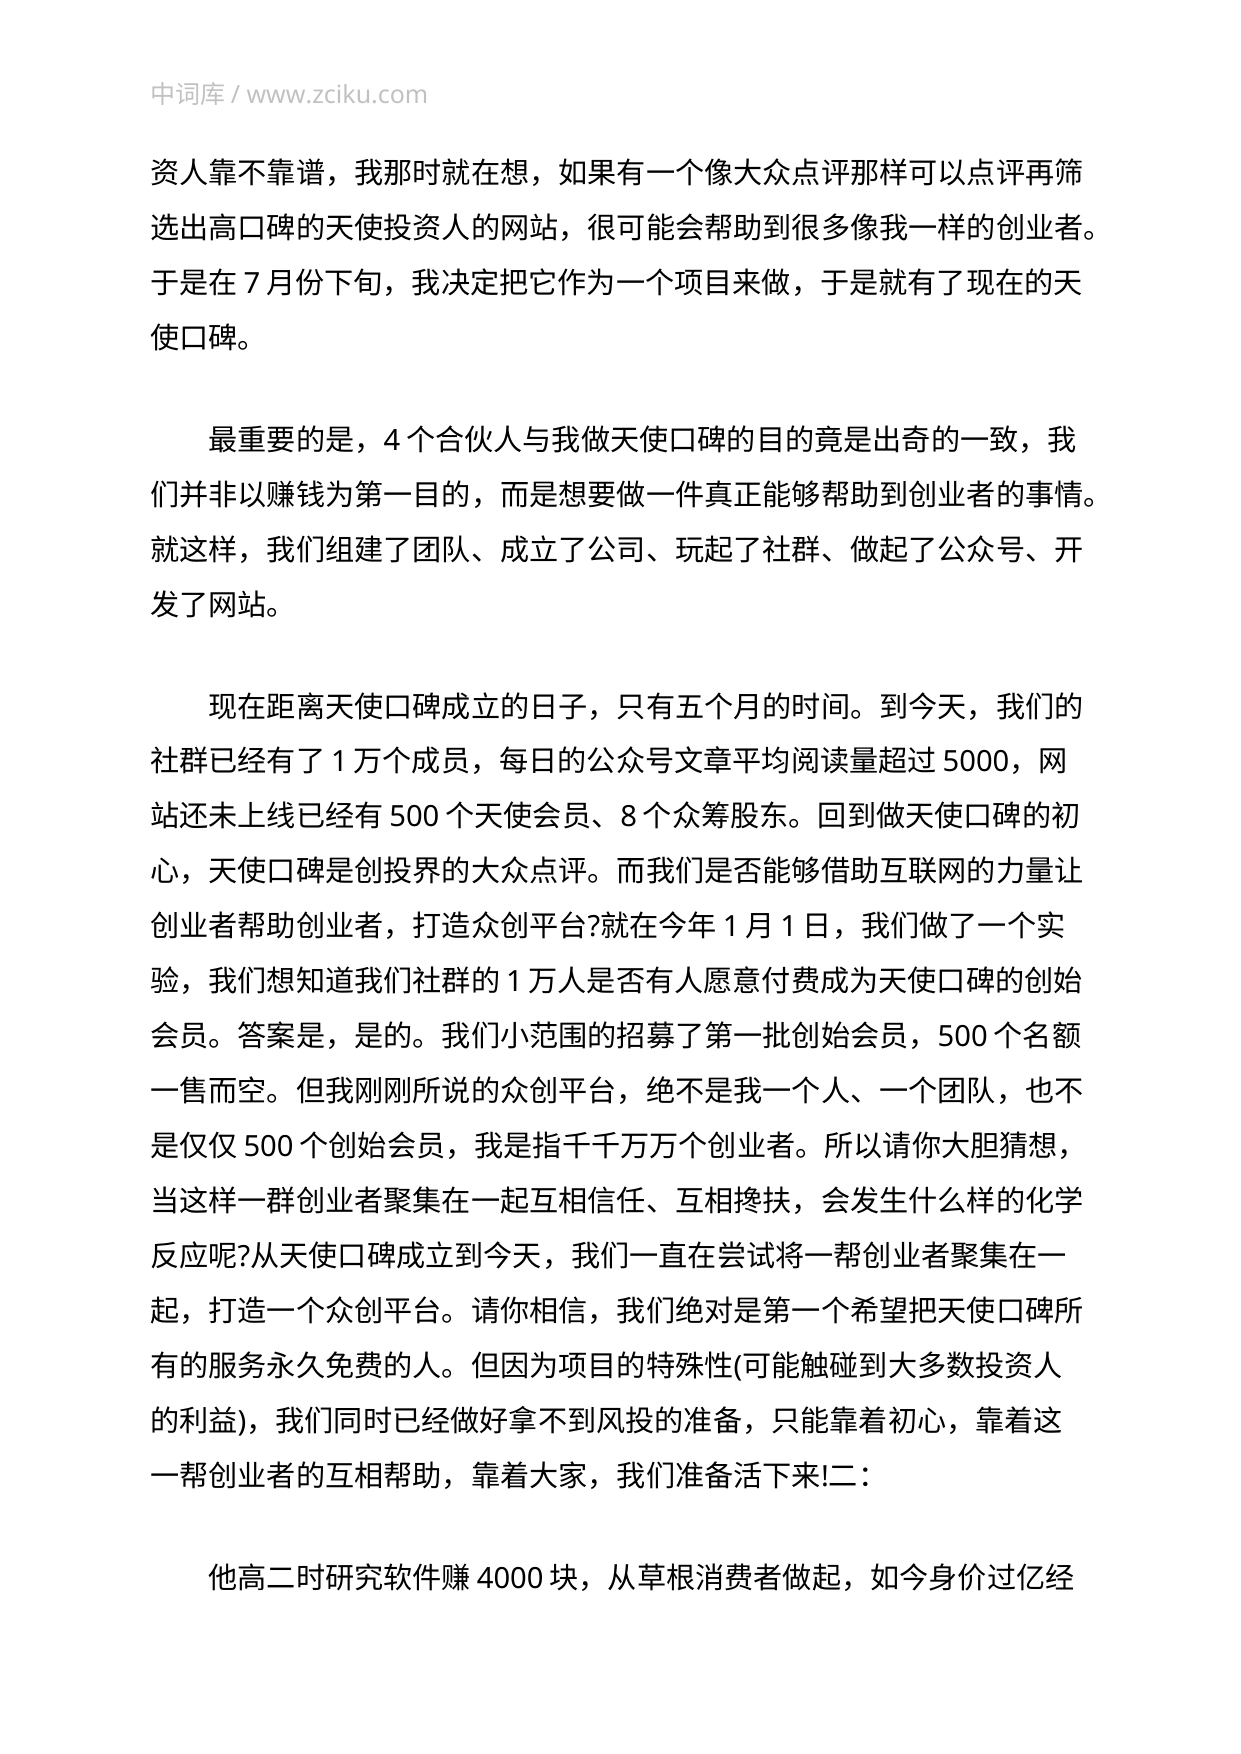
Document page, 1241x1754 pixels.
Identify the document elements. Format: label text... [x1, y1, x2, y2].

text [150, 1554, 1090, 1597]
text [150, 150, 1090, 357]
text 最重要的是，4个合伙人与我做天使口碑的目的竟是出奇的一致，我们并非以赚钱为第一目的，而是想要做一件真正能够帮助到创业者的事情。就这样，我们组建了团队、成立了公司、玩起了社群、做起了公众号、开发了网站。 [150, 417, 1090, 624]
text 现在距离天使口碑成立的日子，只有五个月的时间。到今天，我们的社群已经有了1万个成员，每日的公众号文章平均阅读量超过5000，网站还未上线已经有500个天使会员、8个众筹股东。回到做天使口碑的初心，天使口碑是创投界的大众点评。而我们是否能够借助互联网的力量让创业者帮助创业者，打造众创平台?就在今年1月1日，我们做了一个实验，我们想知道我们社群的1万人是否有人愿意付费成为天使口碑的创始会员。答案是，是的。我们小范围的招募了第一批创始会员，500个名额一售而空。但我刚刚所说的众创平台，绝不是我一个人、一个团队，也不是仅仅500个创始会员，我是指千千万万个创业者。所以请你大胆猜想，当这样一群创业者聚集在一起互相信任、互相搀扶，会发生什么样的化学反应呢?从天使口碑成立到今天，我们一直在尝试将一帮创业者聚集在一起，打造一个众创平台。请你相信，我们绝对是第一个希望把天使口碑所有的服务永久免费的人。但因为项目的特殊性(可能触碰到大多数投资人的利益)，我们同时已经做好拿不到风投的准备，只能靠着初心，靠着这一帮创业者的互相帮助，靠着大家，我们准备活下来!二： [150, 683, 1090, 1495]
